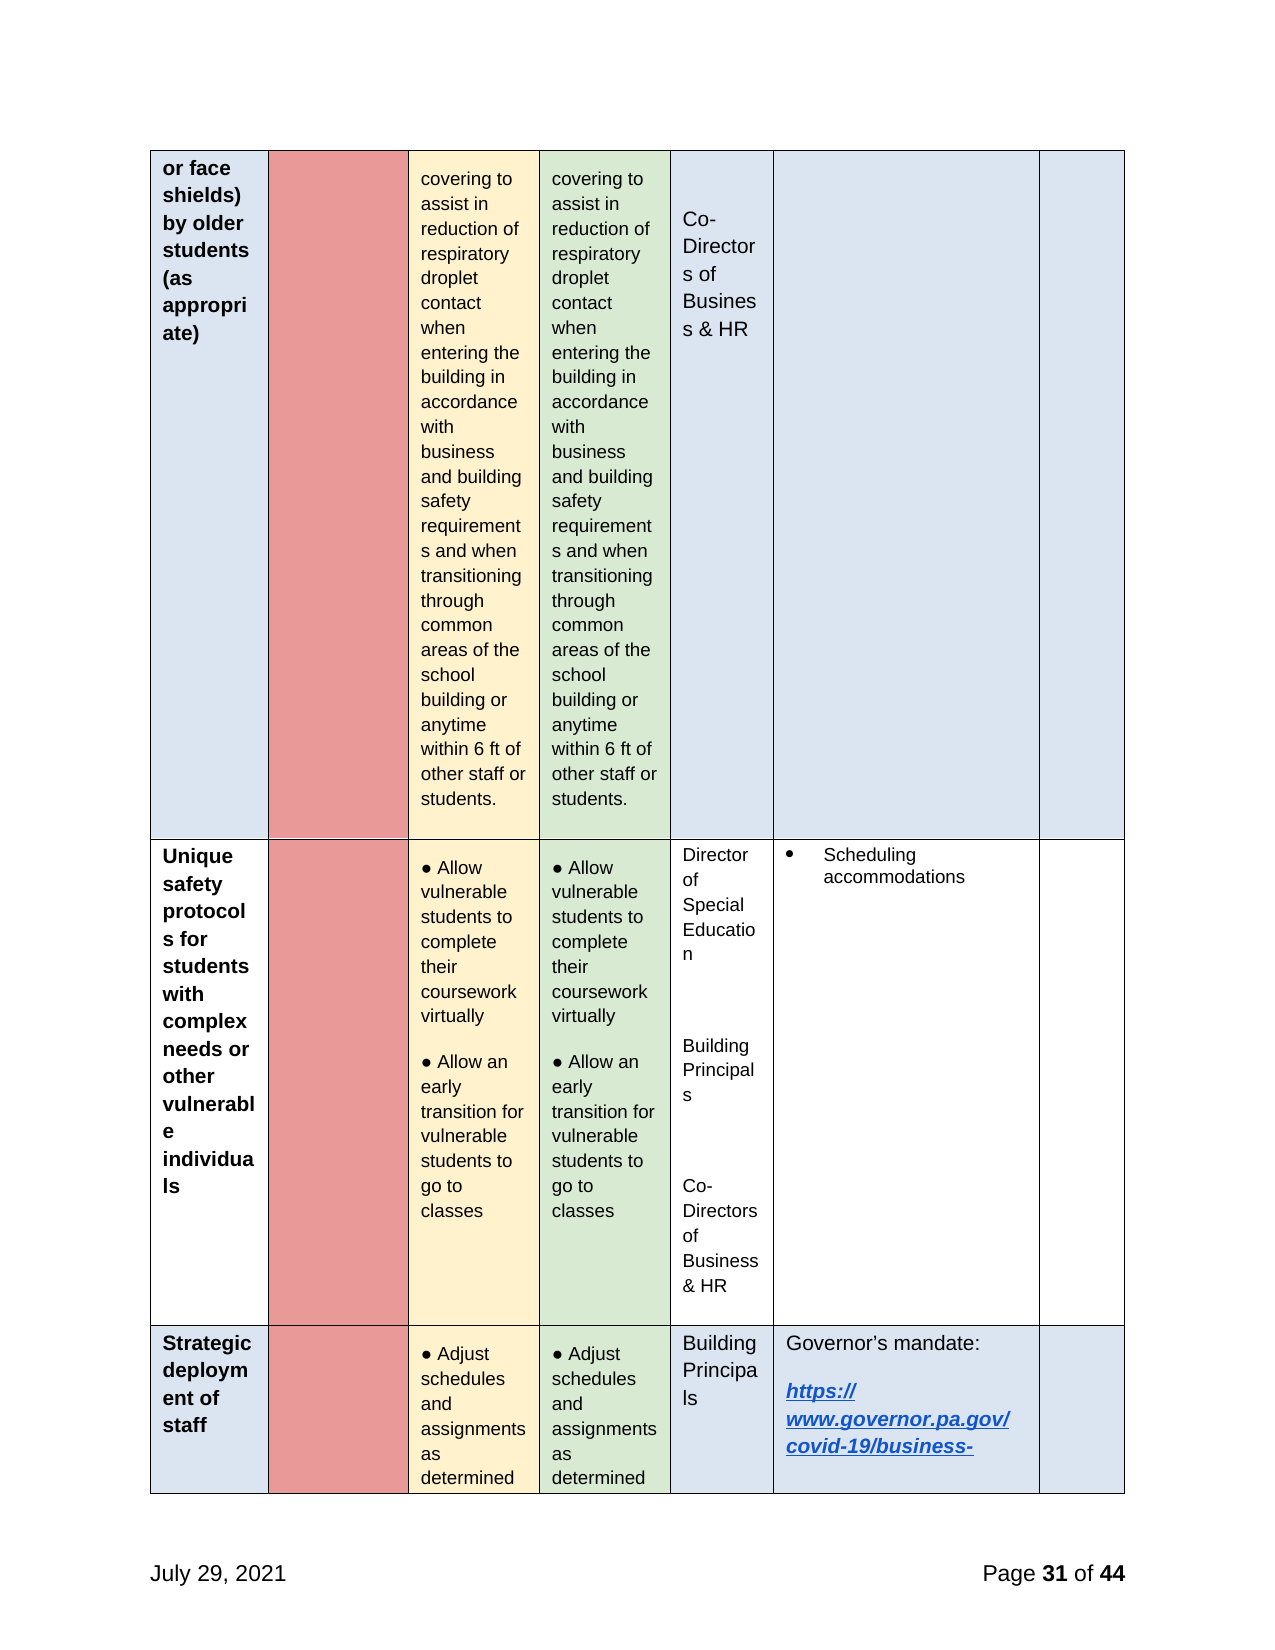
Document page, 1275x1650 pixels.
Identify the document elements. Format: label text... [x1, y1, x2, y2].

table_cell [269, 1326, 408, 1493]
table_cell [1040, 840, 1124, 1325]
table_cell ● Allow vulnerable students to complete their coursework virtually ● Allow an early transition for vulnerable students to go to classes [540, 840, 670, 1325]
table_cell ● Allow vulnerable students to complete their coursework virtually ● Allow an early transition for vulnerable students to go to classes [409, 840, 539, 1325]
table_cell Director of Special Education Building Principals Co-Directors of Business & HR [671, 840, 773, 1325]
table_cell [409, 1326, 539, 1493]
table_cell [774, 151, 1039, 838]
table_cell [1040, 151, 1124, 838]
table_cell [1040, 1326, 1124, 1493]
table_cell [269, 840, 408, 1325]
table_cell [671, 1326, 773, 1493]
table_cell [409, 151, 539, 838]
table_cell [540, 151, 670, 838]
table_cell Unique safety protocols for students with complex needs or other vulnerable individuals [151, 840, 268, 1325]
table_cell [269, 151, 408, 838]
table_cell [151, 151, 268, 838]
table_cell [774, 1326, 1039, 1493]
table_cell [671, 151, 773, 838]
table_cell Scheduling accommodations [774, 840, 1039, 1325]
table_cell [540, 1326, 670, 1493]
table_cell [151, 1326, 268, 1493]
